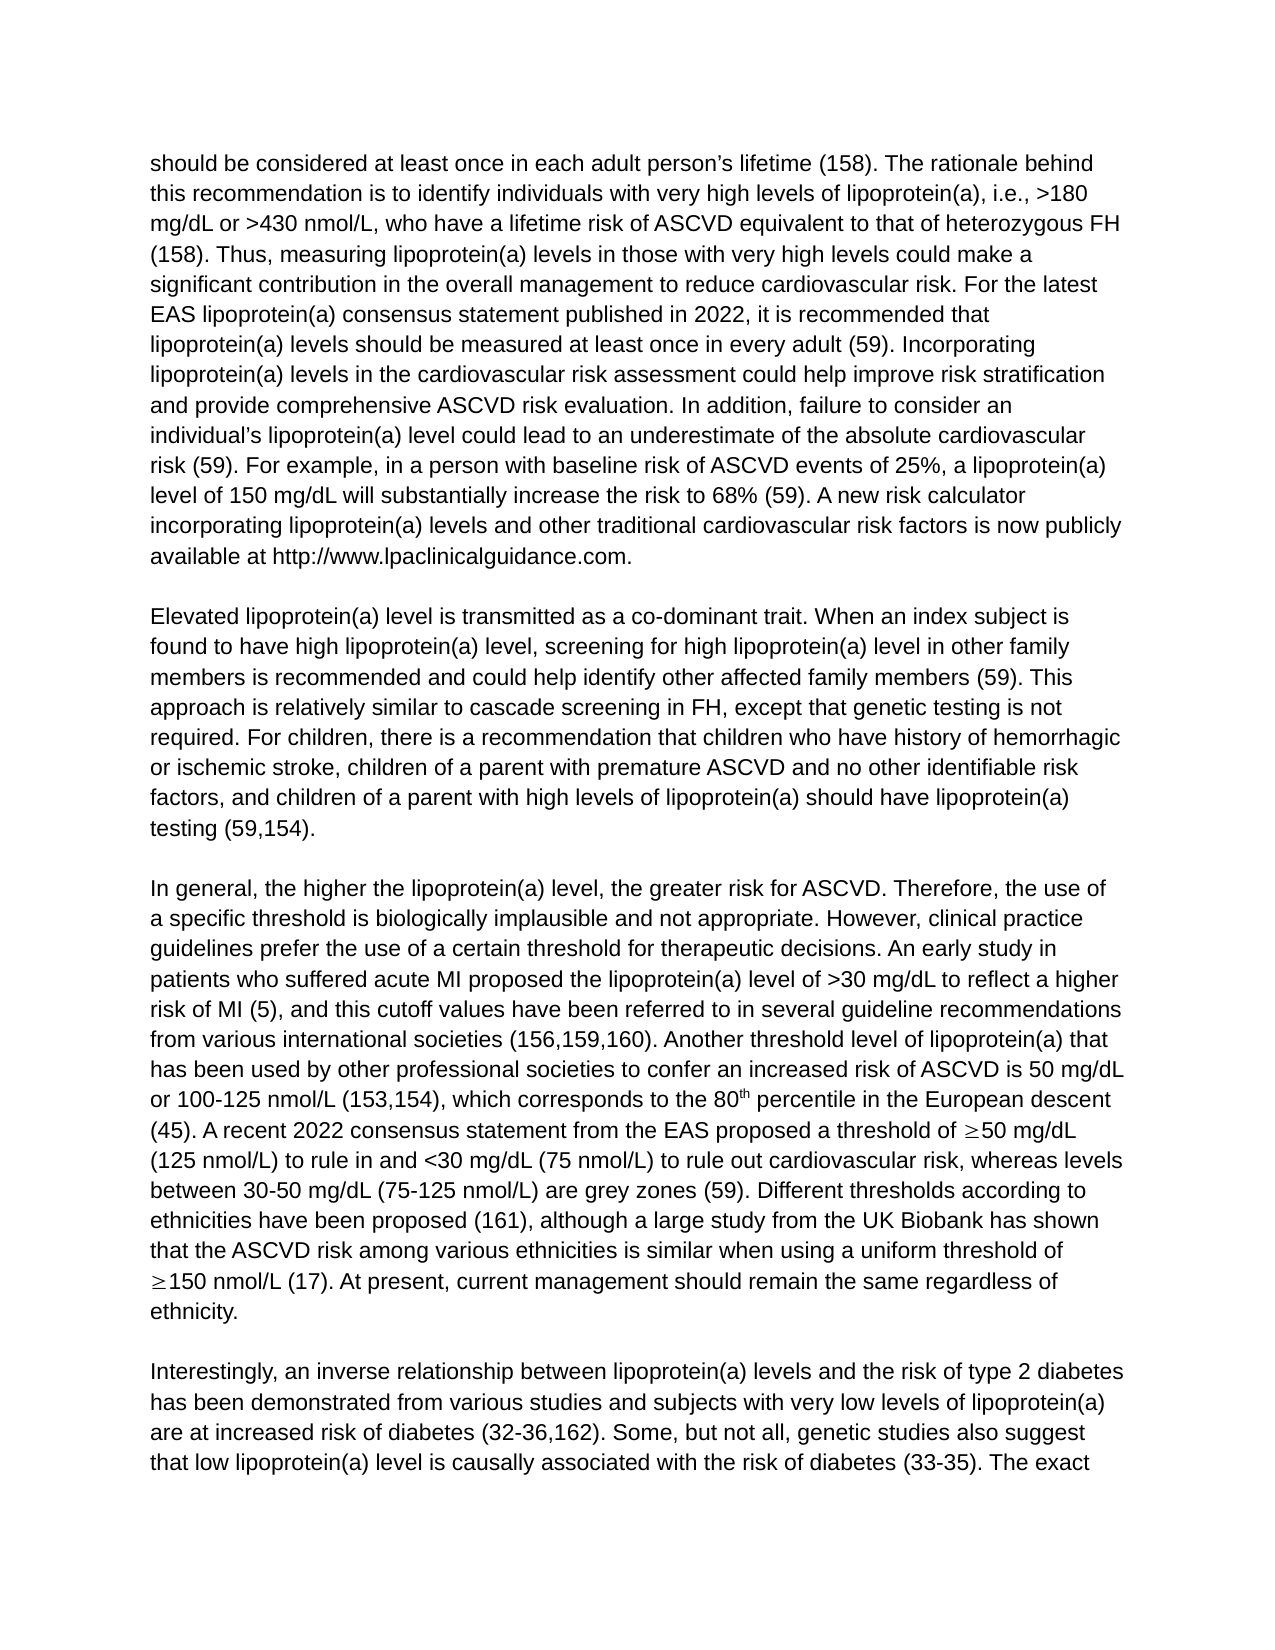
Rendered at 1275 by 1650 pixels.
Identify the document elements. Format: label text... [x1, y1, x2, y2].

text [150, 1358, 1125, 1475]
text In general, the higher the lipoprotein(a) level, the greater risk for ASCVD. Therefore, the use of a specific threshold is biologically implausible and not appropriate. However, clinical practice guidelines prefer the use of a certain threshold for therapeutic decisions. An early study in patients who suffered acute MI proposed the lipoprotein(a) level of >30 mg/dL to reflect a higher risk of MI (5), and this cutoff values have been referred to in several guideline recommendations from various international societies (156,159,160). Another threshold level of lipoprotein(a) that has been used by other professional societies to confer an increased risk of ASCVD is 50 mg/dL or 100-125 nmol/L (153,154), which corresponds to the 80th percentile in the European descent (45). A recent 2022 consensus statement from the EAS proposed a threshold of 50 mg/dL (125 nmol/L) to rule in and <30 mg/dL (75 nmol/L) to rule out cardiovascular risk, whereas levels between 30-50 mg/dL (75-125 nmol/L) are grey zones (59). Different thresholds according to ethnicities have been proposed (161), although a large study from the UK Biobank has shown that the ASCVD risk among various ethnicities is similar when using a uniform threshold of 150 nmol/L (17). At present, current management should remain the same regardless of ethnicity. [150, 875, 1125, 1324]
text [150, 150, 1125, 569]
text Elevated lipoprotein(a) level is transmitted as a co-dominant trait. When an index subject is found to have high lipoprotein(a) level, screening for high lipoprotein(a) level in other family members is recommended and could help identify other affected family members (59). This approach is relatively similar to cascade screening in FH, except that genetic testing is not required. For children, there is a recommendation that children who have history of hemorrhagic or ischemic stroke, children of a parent with premature ASCVD and no other identifiable risk factors, and children of a parent with high levels of lipoprotein(a) should have lipoprotein(a) testing (59,154). [150, 603, 1125, 841]
